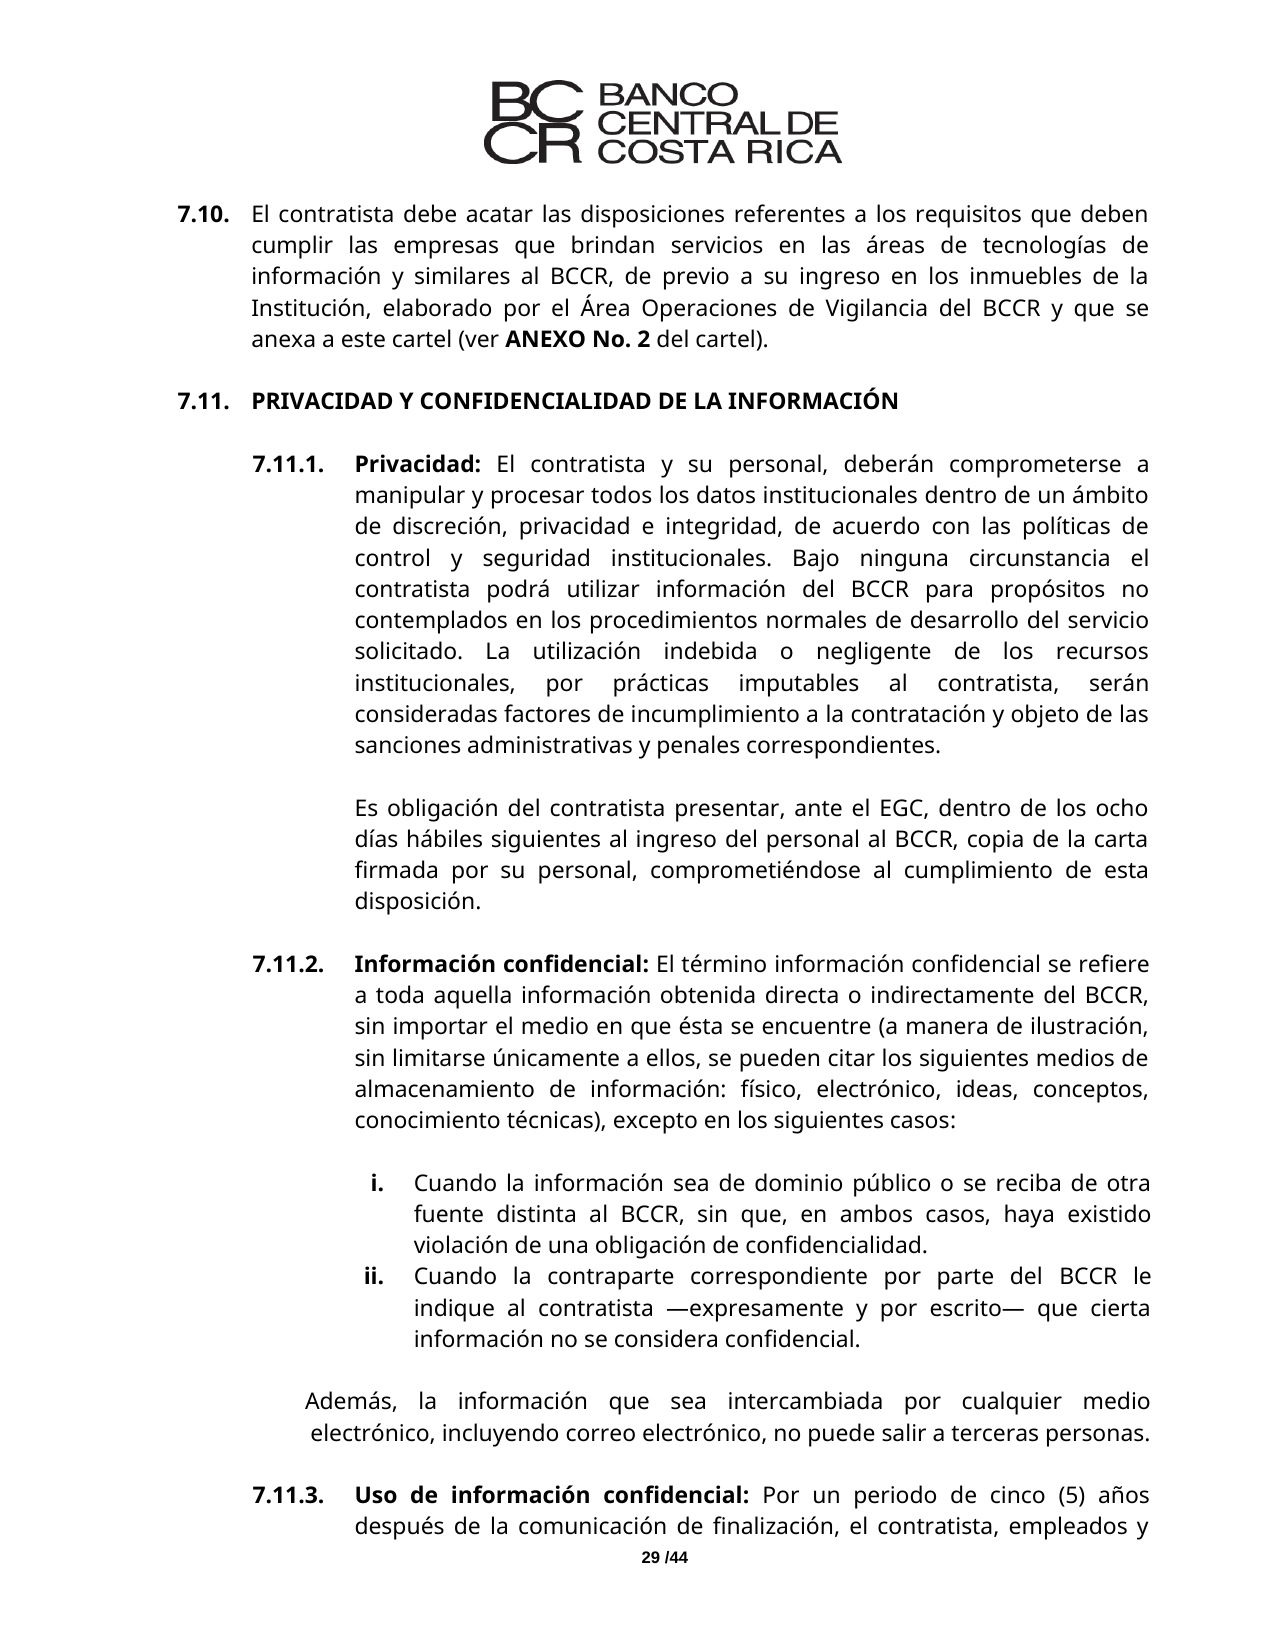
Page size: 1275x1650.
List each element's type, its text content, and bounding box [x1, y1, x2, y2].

list El contratista debe acatar las disposiciones referentes a los requisitos que deben cumplir las empresas que brindan servicios en las áreas de tecnologías de información y similares al BCCR, de previo a su ingreso en los inmuebles de la Institución, elaborado por el Área Operaciones de Vigilancia del BCCR y que se anexa a este cartel (ver ANEXO No. 2 del cartel). [177, 198, 1150, 354]
list PRIVACIDAD Y CONFIDENCIALIDAD DE LA INFORMACIÓN [177, 385, 1150, 417]
list Información confidencial: El término información confidencial se refiere a toda aquella información obtenida directa o indirectamente del BCCR, sin importar el medio en que ésta se encuentre (a manera de ilustración, sin limitarse únicamente a ellos, se pueden citar los siguientes medios de almacenamiento de información: físico, electrónico, ideas, conceptos, conocimiento técnicas), excepto en los siguientes casos: [252, 948, 1150, 1135]
list Además, la información que sea intercambiada por cualquier medio electrónico, incluyendo correo electrónico, no puede salir a terceras personas. [305, 1385, 1152, 1448]
picture [460, 73, 869, 169]
text Cuando la contraparte correspondiente por parte del BCCR le indique al contratista —expresamente y por escrito— que cierta información no se considera confidencial. [384, 1260, 1152, 1354]
text Cuando la información sea de dominio público o se reciba de otra fuente distinta al BCCR, sin que, en ambos casos, haya existido violación de una obligación de confidencialidad. [384, 1167, 1152, 1260]
list Es obligación del contratista presentar, ante el EGC, dentro de los ocho días hábiles siguientes al ingreso del personal al BCCR, copia de la carta firmada por su personal, comprometiéndose al cumplimiento de esta disposición. [354, 792, 1150, 917]
list Privacidad: El contratista y su personal, deberán comprometerse a manipular y procesar todos los datos institucionales dentro de un ámbito de discreción, privacidad e integridad, de acuerdo con las políticas de control y seguridad institucionales. Bajo ninguna circunstancia el contratista podrá utilizar información del BCCR para propósitos no contemplados en los procedimientos normales de desarrollo del servicio solicitado. La utilización indebida o negligente de los recursos institucionales, por prácticas imputables al contratista, serán consideradas factores de incumplimiento a la contratación y objeto de las sanciones administrativas y penales correspondientes. [252, 448, 1150, 760]
